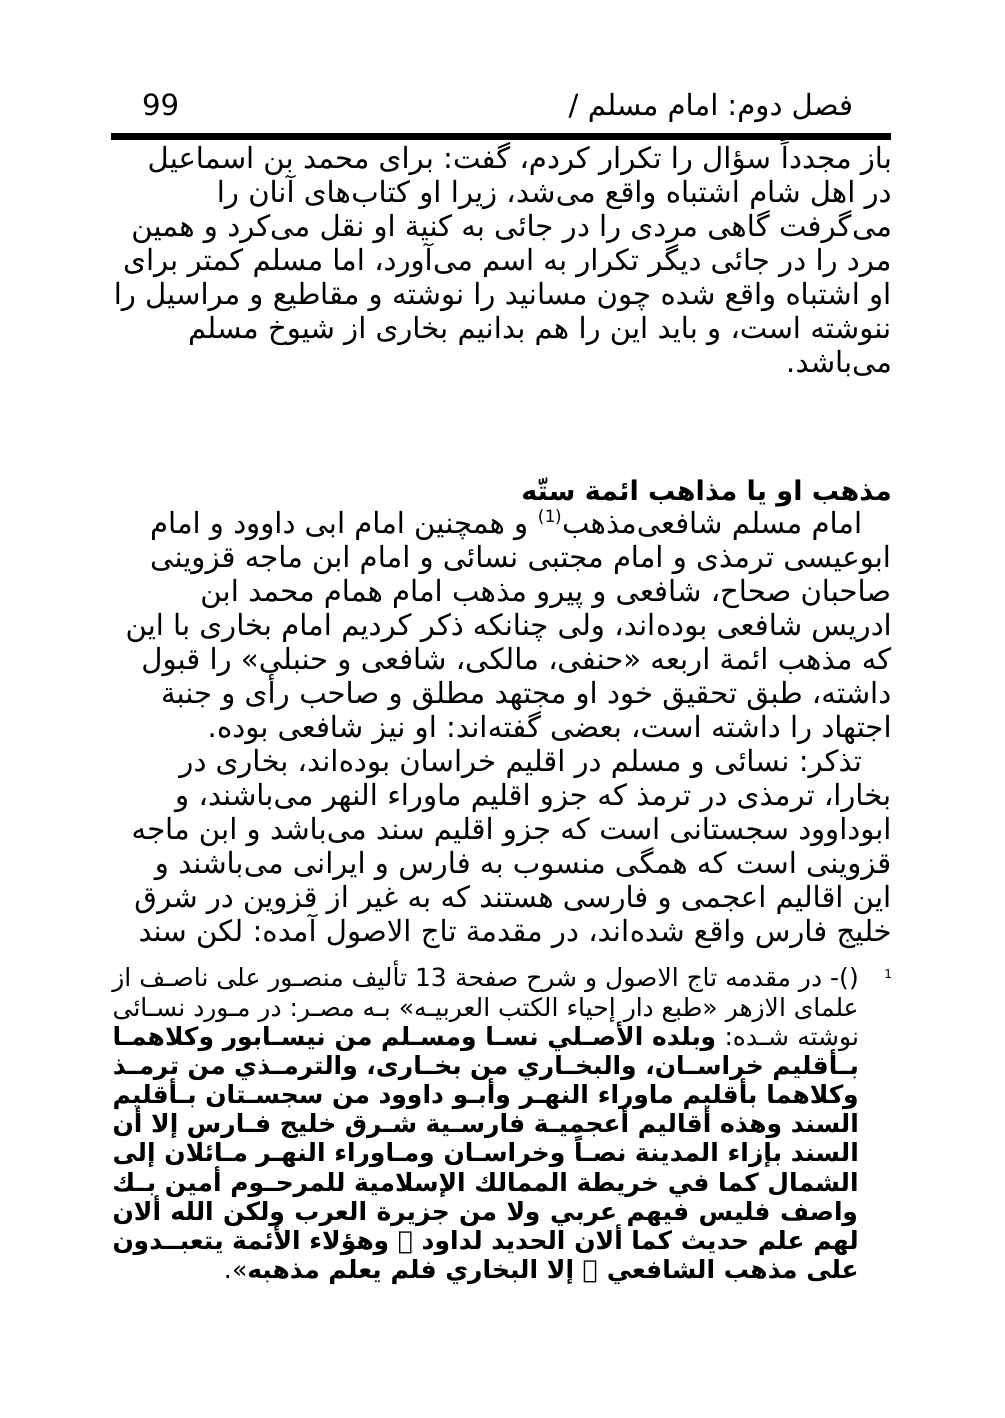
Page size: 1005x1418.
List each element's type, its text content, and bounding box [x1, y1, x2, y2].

text تذکر: نسائی و مسلم در اقلیم خراسان بوده‌اند، بخاری در بخارا، ترمذی در ترمذ که جزو اقلیم ماوراء النهر می‌باشند، و ابوداوود سجستانی است که جزو اقلیم سند می‌باشد و ابن ماجه قزوینی است که همگی منسوب به فارس و ایرانی می‌باشند و این اقالیم اعجمی و فارسی هستند که به غیر از قزوین در شرق خلیج فارس واقع شده‌اند، در مقدمة تاج الاصول آمده: لکن سند در مقابل مدینه است و خراسان و ماوراء النهر به سوی شمال مایل اند، چنانکه در خریطه و نقشه ممالک اسلامیه مرحوم امین بک واصف دیده می‌شود()، این‌ها عرب نیستند و از جزیره العرب هم نمی‌باشند. [112, 744, 892, 948]
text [112, 141, 892, 379]
text امام مسلم شافعی‌مذهب() و همچنین امام ابی داوود و امام ابوعیسی ترمذی و امام مجتبی نسائی و امام ابن ماجه قزوینی صاحبان صحاح، شافعی و پیرو مذهب امام همام محمد ابن ادریس شافعی بوده‌اند، ولی چنانکه ذکر کردیم امام بخاری با این که مذهب ائمة اربعه «حنفی، مالکی، شافعی و حنبلی» را قبول داشته، طبق تحقیق خود او مجتهد مطلق و صاحب رأی و جنبة اجتهاد را داشته است، بعضی گفته‌اند: او نیز شافعی بوده. [112, 507, 892, 744]
text مذهب او یا مذاهب ائمة ستّه [112, 475, 892, 507]
